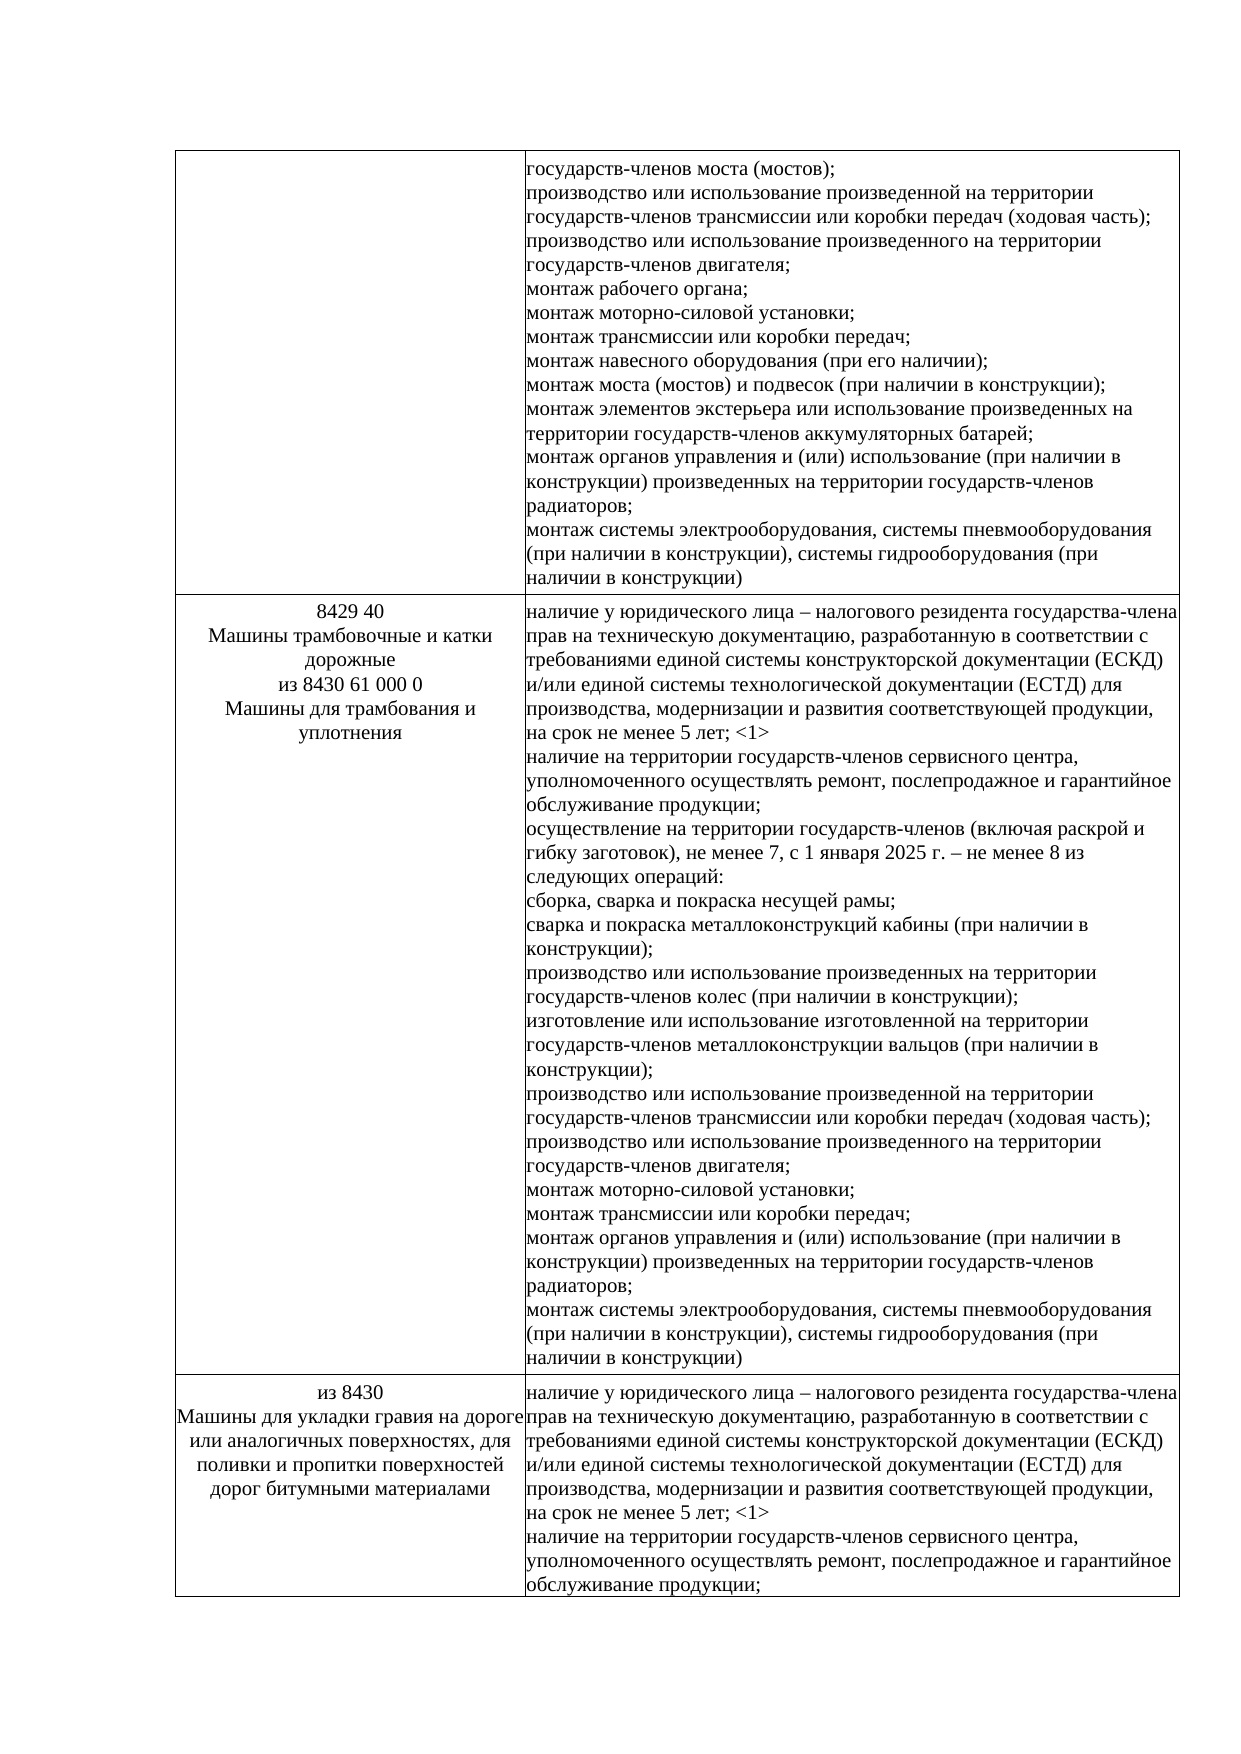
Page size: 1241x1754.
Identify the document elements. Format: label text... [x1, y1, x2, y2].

table_cell 8429 40 Машины трамбовочные и катки дорожные из 8430 61 000 0 Машины для трамбования и уплотнения [176, 595, 525, 1374]
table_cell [176, 1375, 525, 1596]
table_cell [526, 151, 1179, 593]
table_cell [526, 1375, 1179, 1596]
table_cell наличие у юридического лица – налогового резидента государства-члена прав на техническую документацию, разработанную в соответствии с требованиями единой системы конструкторской документации (ЕСКД) и/или единой системы технологической документации (ЕСТД) для производства, модернизации и развития соответствующей продукции, на срок не менее 5 лет; <1> наличие на территории государств-членов сервисного центра, уполномоченного осуществлять ремонт, послепродажное и гарантийное обслуживание продукции; осуществление на территории государств-членов (включая раскрой и гибку заготовок), не менее 7, с 1 января 2025 г. – не менее 8 из следующих операций: сборка, сварка и покраска несущей рамы; сварка и покраска металлоконструкций кабины (при наличии в конструкции); производство или использование произведенных на территории государств-членов колес (при наличии в конструкции); изготовление или использование изготовленной на территории государств-членов металлоконструкции вальцов (при наличии в конструкции); производство или использование произведенной на территории государств-членов трансмиссии или коробки передач (ходовая часть); производство или использование произведенного на территории государств-членов двигателя; монтаж моторно-силовой установки; монтаж трансмиссии или коробки передач; монтаж органов управления и (или) использование (при наличии в конструкции) произведенных на территории государств-членов радиаторов; монтаж системы электрооборудования, системы пневмооборудования (при наличии в конструкции), системы гидрооборудования (при наличии в конструкции) [526, 595, 1179, 1374]
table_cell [176, 151, 525, 593]
